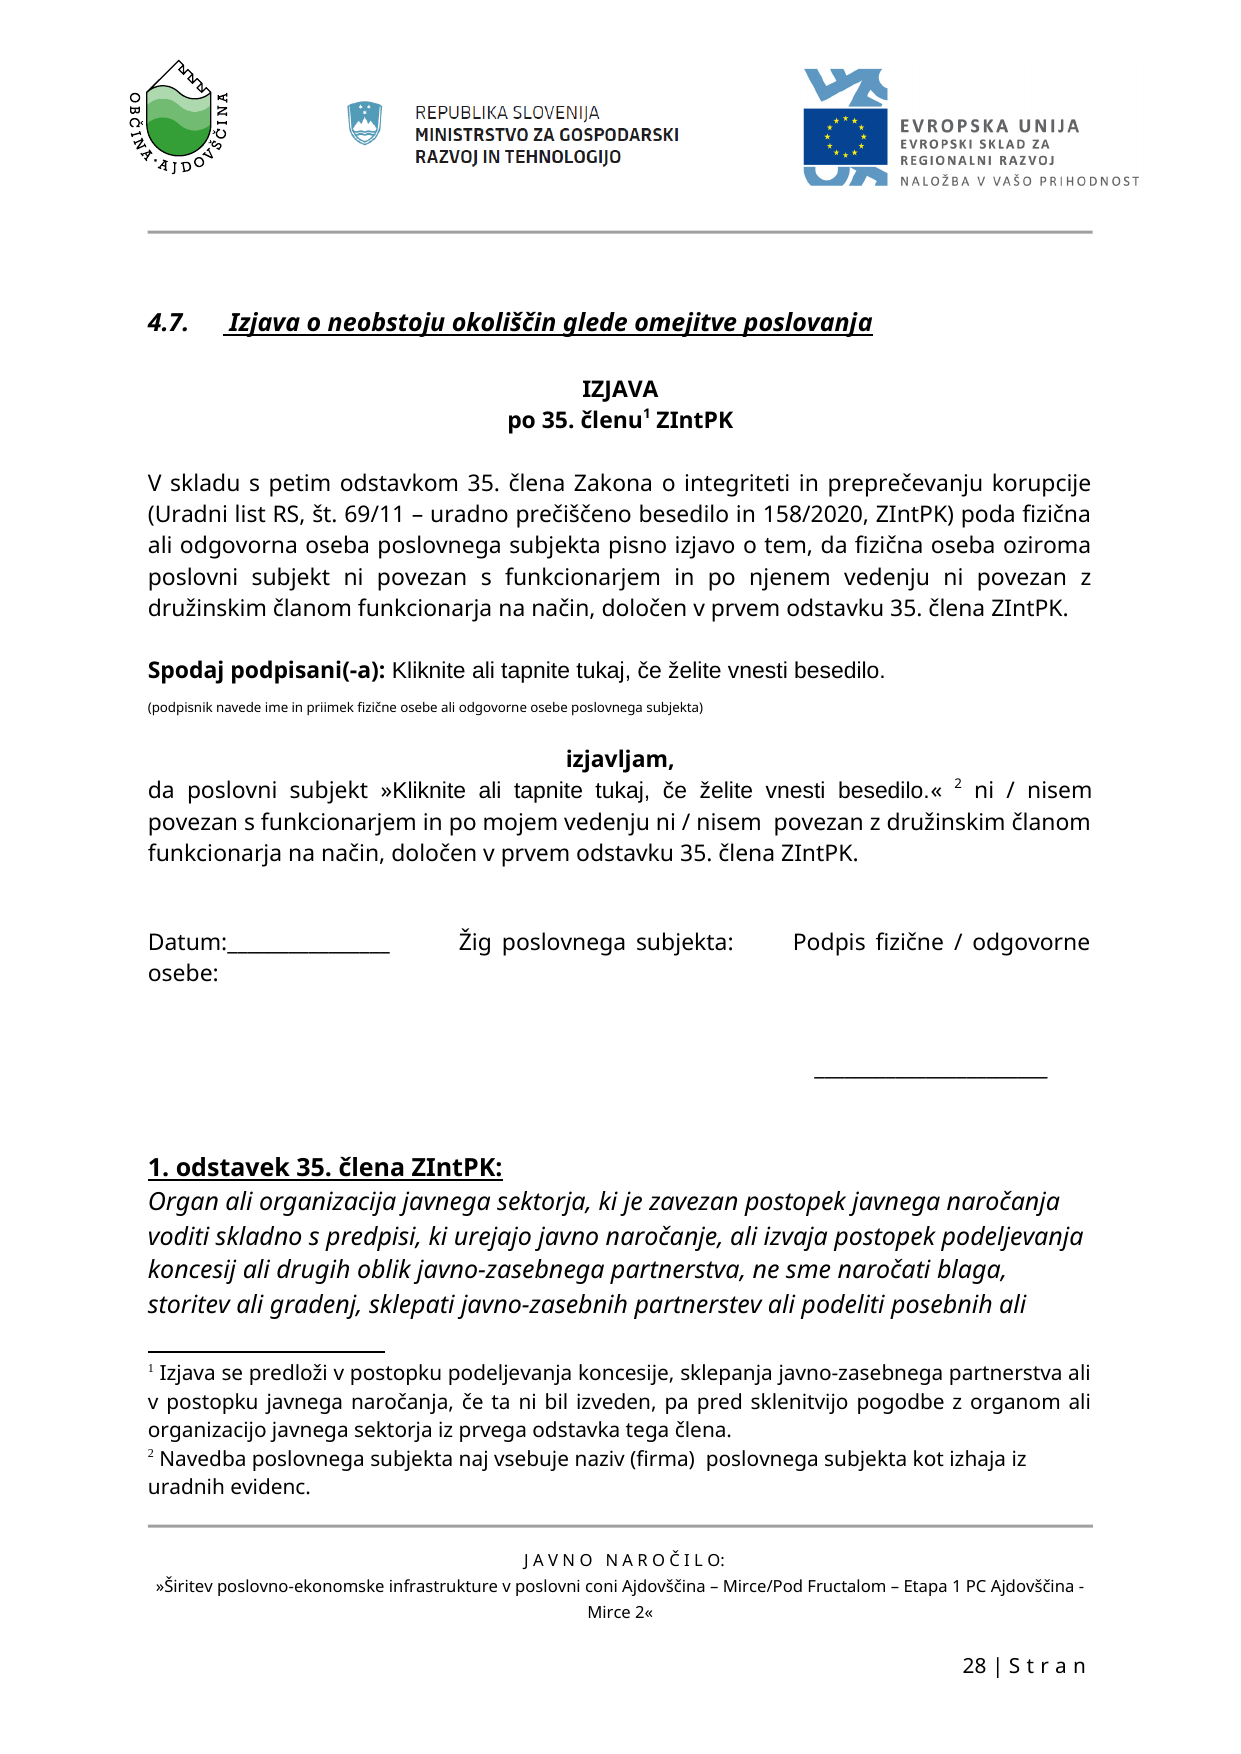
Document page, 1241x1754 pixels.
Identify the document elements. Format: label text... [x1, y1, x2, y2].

text izjavljam, [148, 743, 1092, 774]
text Spodaj podpisani(-a): [148, 654, 1092, 685]
list Izjava o neobstoju okoliščin glede omejitve poslovanja [148, 305, 1092, 339]
text po 35. členu ZIntPK [148, 404, 1092, 435]
text _______________________ [148, 1051, 1092, 1082]
text V skladu s petim odstavkom 35. člena Zakona o integriteti in preprečevanju korupcije (Uradni list RS, št. 69/11 – uradno prečiščeno besedilo in 158/2020, ZIntPK) poda fizična ali odgovorna oseba poslovnega subjekta pisno izjavo o tem, da fizična oseba oziroma poslovni subjekt ni povezan s funkcionarjem in po njenem vedenju ni povezan z družinskim članom funkcionarja na način, določen v prvem odstavku 35. člena ZIntPK. [148, 467, 1092, 623]
picture [793, 59, 1144, 199]
text IZJAVA [148, 373, 1092, 404]
text da poslovni subjekt »« ni / nisem povezan s funkcionarjem in po mojem vedenju ni / nisem povezan z družinskim članom funkcionarja na način, določen v prvem odstavku 35. člena ZIntPK. [148, 774, 1092, 868]
text 1. odstavek 35. člena ZIntPK: [148, 1150, 1092, 1184]
text (podpisnik navede ime in priimek fizične osebe ali odgovorne osebe poslovnega subjekta) [148, 685, 1092, 717]
text Datum:________________ Žig poslovnega subjekta: Podpis fizične / odgovorne osebe: [148, 926, 1092, 988]
